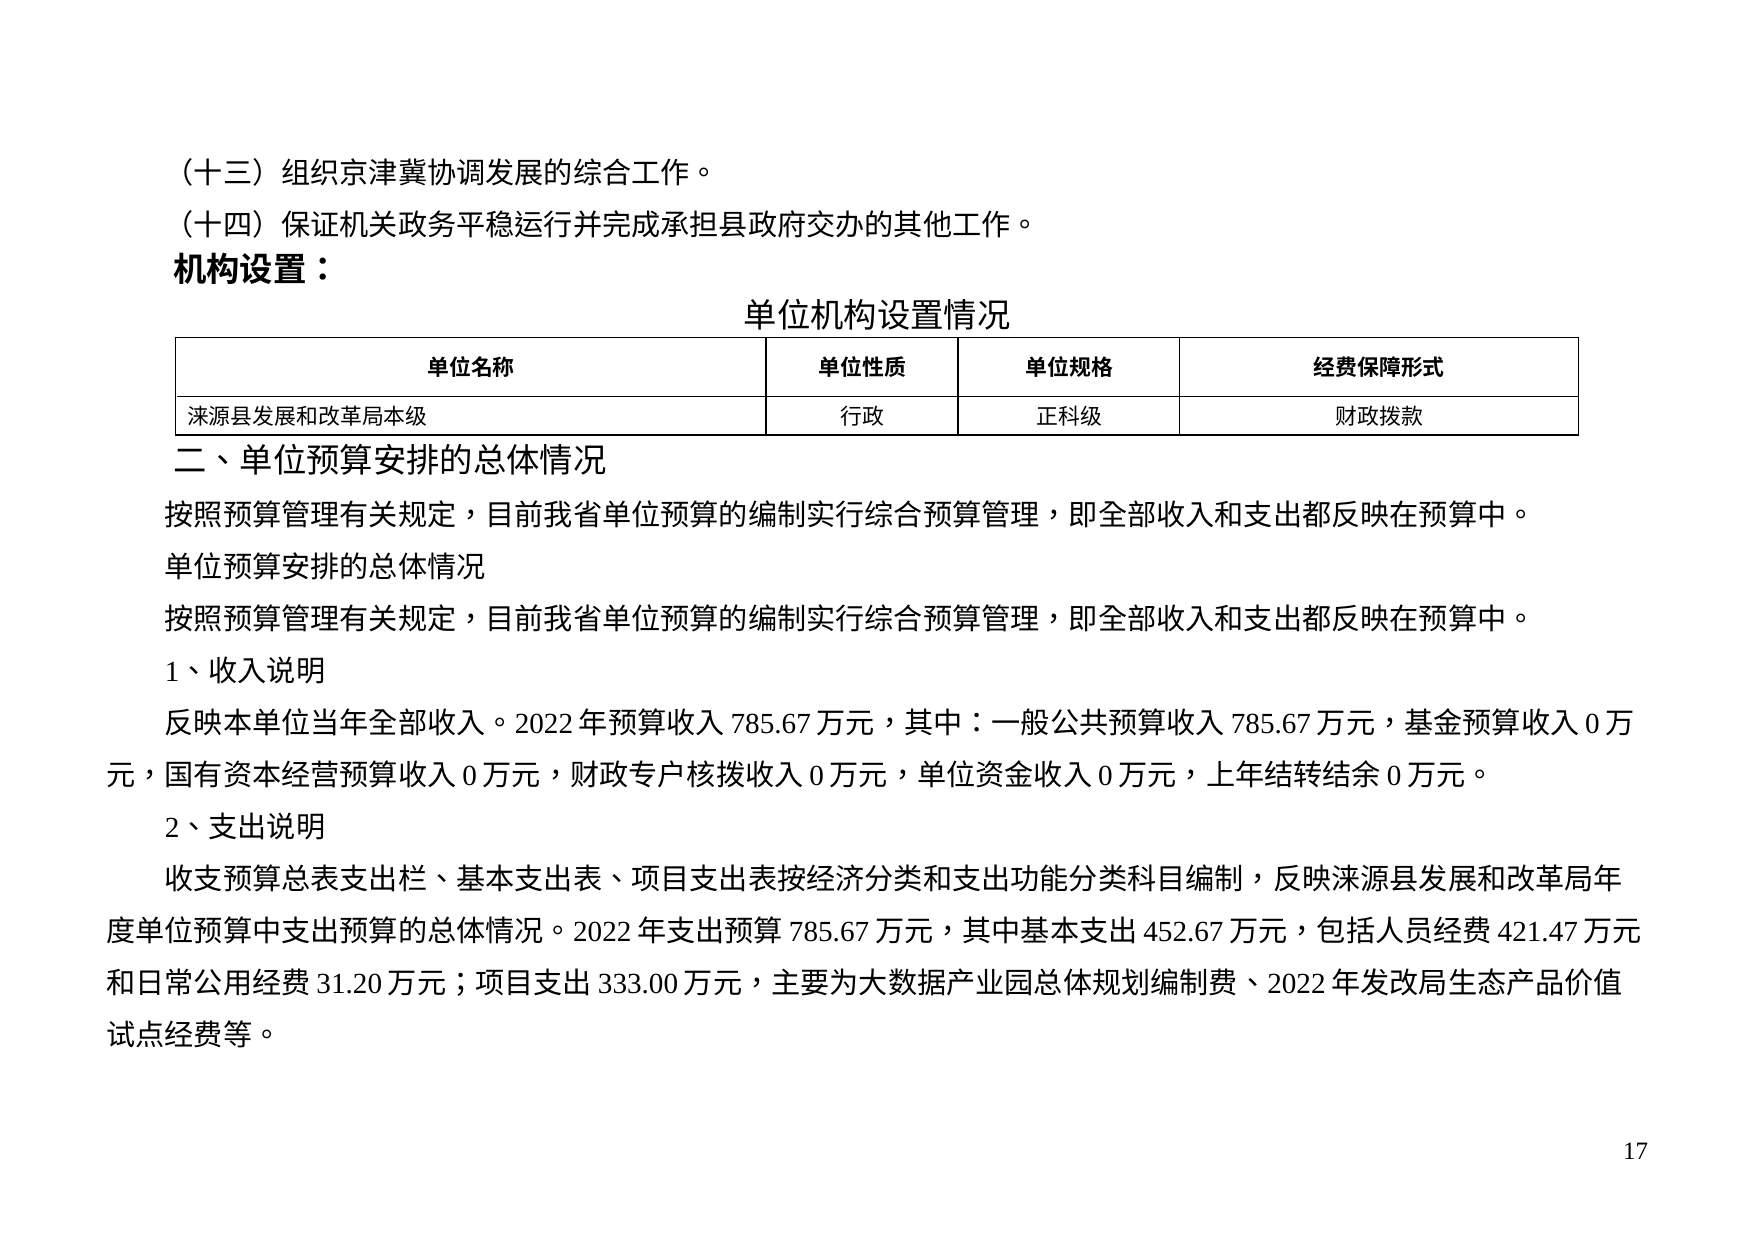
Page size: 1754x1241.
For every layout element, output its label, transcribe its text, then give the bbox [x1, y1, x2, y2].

text （十三）组织京津冀协调发展的综合工作。 [106, 142, 1648, 194]
table_cell 涞源县发展和改革局本级 [176, 397, 765, 434]
table_header 单位规格 [959, 338, 1179, 396]
table_cell 财政拨款 [1180, 397, 1578, 434]
text 反映本单位当年全部收入。2022年预算收入785.67万元，其中：一般公共预算收入785.67万元，基金预算收入0万元，国有资本经营预算收入0万元，财政专户核拨收入0万元，单位资金收入0万元，上年结转结余0万元。 [106, 692, 1648, 796]
text 单位预算安排的总体情况 [106, 535, 1648, 587]
text 1、收入说明 [106, 639, 1648, 692]
text 按照预算管理有关规定，目前我省单位预算的编制实行综合预算管理，即全部收入和支出都反映在预算中。 [106, 587, 1648, 639]
text 2、支出说明 [106, 796, 1648, 848]
text （十四）保证机关政务平稳运行并完成承担县政府交办的其他工作。 [106, 194, 1648, 246]
text 机构设置： [106, 246, 1648, 291]
table_header 单位性质 [767, 338, 957, 396]
table_cell 正科级 [959, 397, 1179, 434]
text 收支预算总表支出栏、基本支出表、项目支出表按经济分类和支出功能分类科目编制，反映涞源县发展和改革局年度单位预算中支出预算的总体情况。2022年支出预算785.67万元，其中基本支出452.67万元，包括人员经费421.47万元和日常公用经费31.20万元；项目支出333.00万元，主要为大数据产业园总体规划编制费、2022年发改局生态产品价值试点经费等。 [106, 848, 1648, 1056]
text 单位机构设置情况 [106, 291, 1648, 337]
table_header 经费保障形式 [1180, 338, 1578, 396]
table_cell 行政 [767, 397, 957, 434]
text 二、单位预算安排的总体情况 [106, 437, 1648, 482]
text 按照预算管理有关规定，目前我省单位预算的编制实行综合预算管理，即全部收入和支出都反映在预算中。 [106, 483, 1648, 535]
table_header 单位名称 [176, 338, 765, 396]
